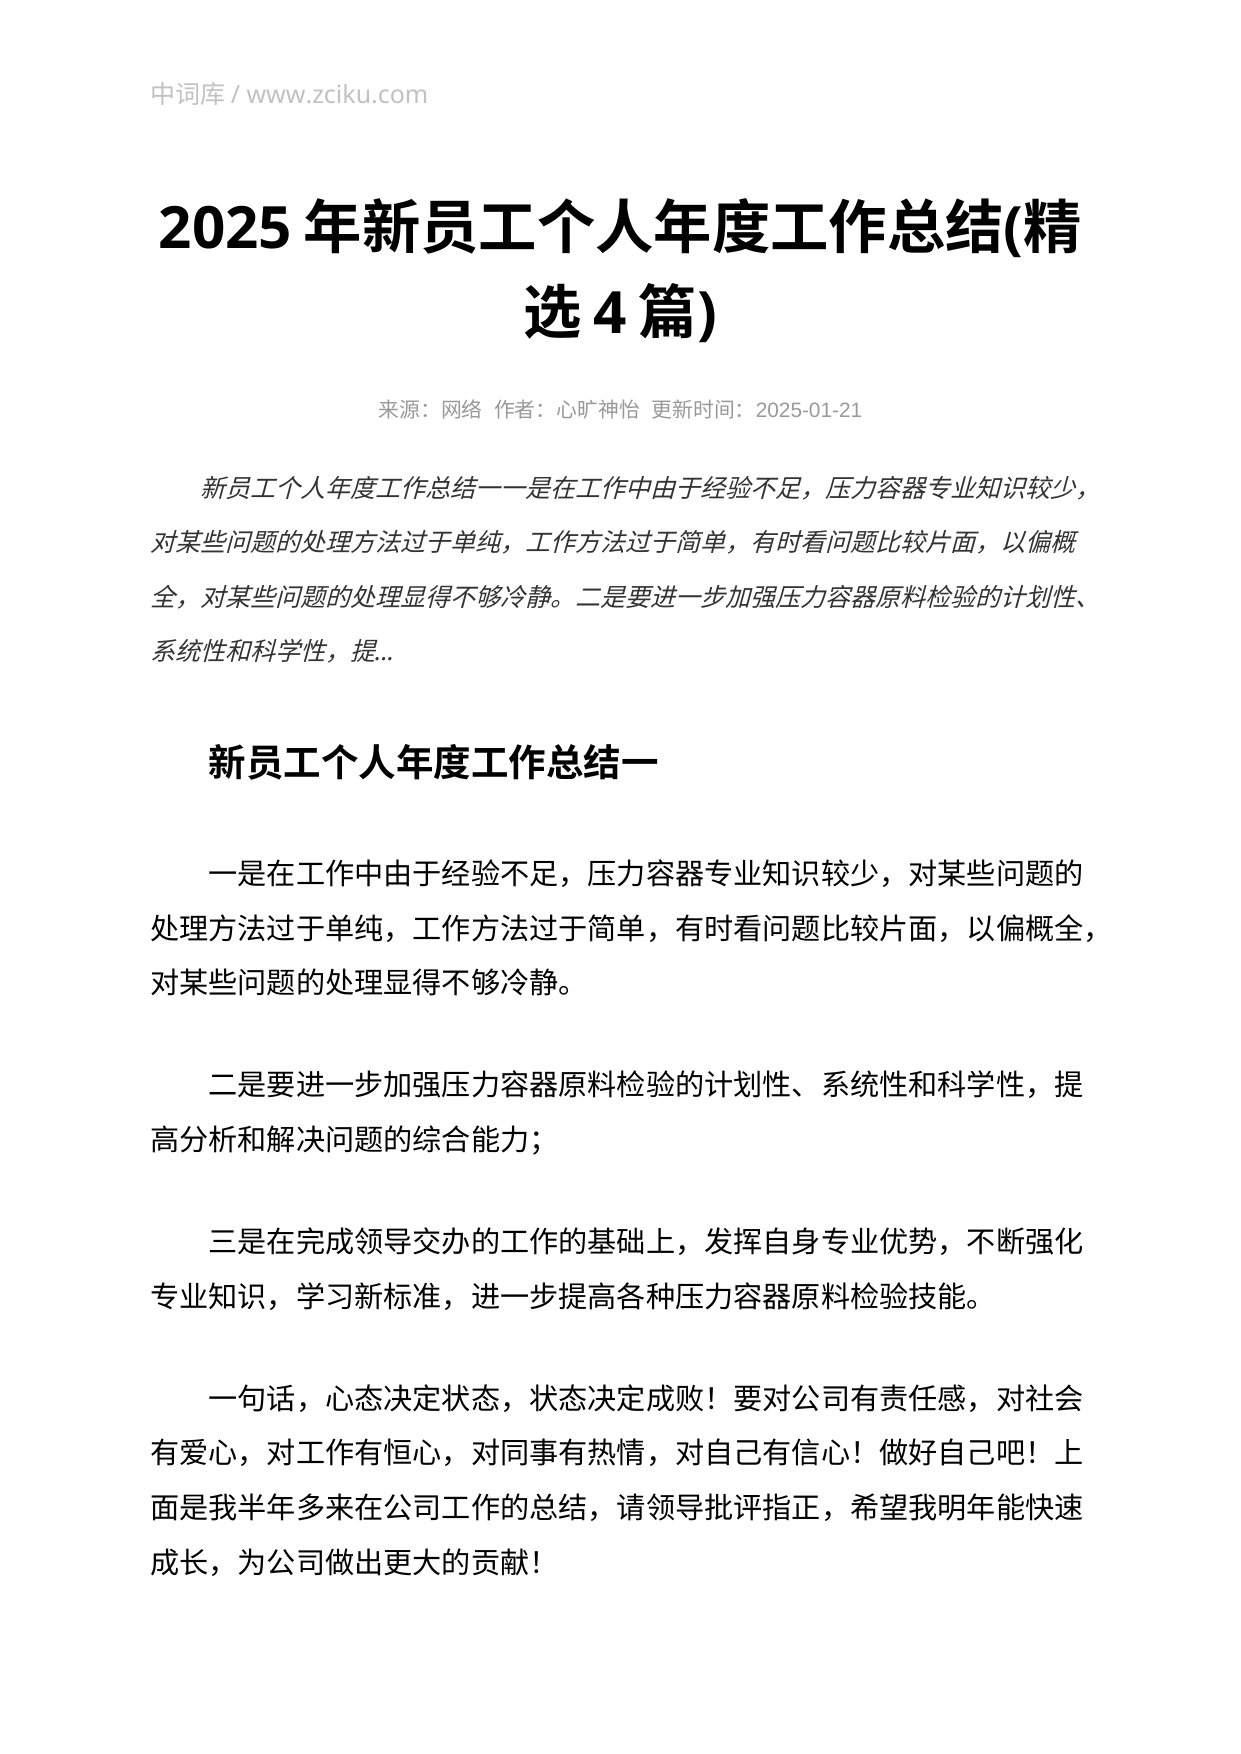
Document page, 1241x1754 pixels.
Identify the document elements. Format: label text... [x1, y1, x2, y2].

text 二是要进一步加强压力容器原料检验的计划性、系统性和科学性，提高分析和解决问题的综合能力； [150, 1062, 1090, 1159]
text 新员工个人年度工作总结一 [150, 733, 1090, 787]
text 来源：网络 作者：心旷神怡 更新时间：2025-01-21 [150, 398, 1090, 422]
subtitle 2025年新员工个人年度工作总结(精选4篇) [150, 181, 1090, 351]
text 一句话，心态决定状态，状态决定成败！要对公司有责任感，对社会有爱心，对工作有恒心，对同事有热情，对自己有信心！做好自己吧！上面是我半年多来在公司工作的总结，请领导批评指正，希望我明年能快速成长，为公司做出更大的贡献！ [150, 1375, 1090, 1582]
text 一是在工作中由于经验不足，压力容器专业知识较少，对某些问题的处理方法过于单纯，工作方法过于简单，有时看问题比较片面，以偏概全，对某些问题的处理显得不够冷静。 [150, 850, 1090, 1002]
text 三是在完成领导交办的工作的基础上，发挥自身专业优势，不断强化专业知识，学习新标准，进一步提高各种压力容器原料检验技能。 [150, 1218, 1090, 1316]
text 新员工个人年度工作总结一一是在工作中由于经验不足，压力容器专业知识较少，对某些问题的处理方法过于单纯，工作方法过于简单，有时看问题比较片面，以偏概全，对某些问题的处理显得不够冷静。二是要进一步加强压力容器原料检验的计划性、系统性和科学性，提... [150, 468, 1090, 668]
